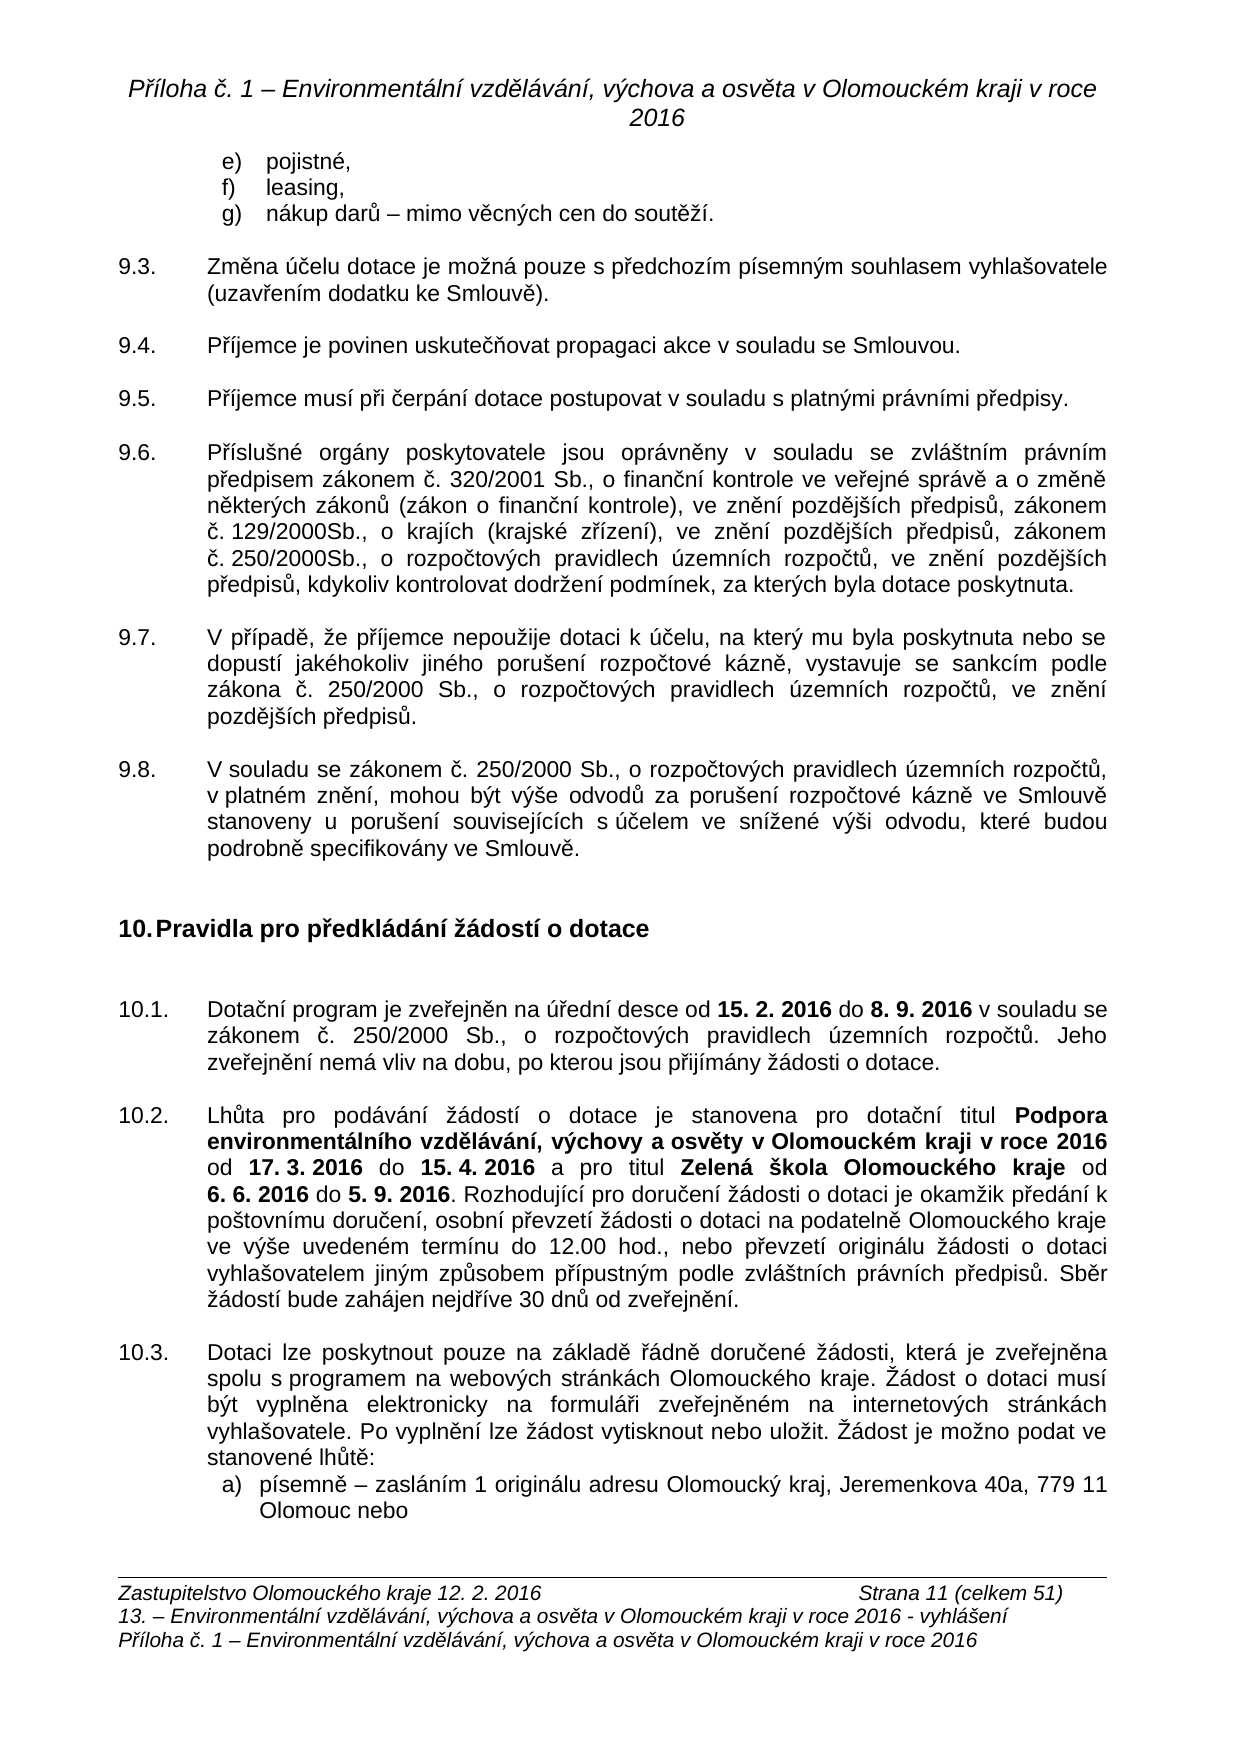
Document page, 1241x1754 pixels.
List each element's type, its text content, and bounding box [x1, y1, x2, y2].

list Pravidla pro předkládání žádostí o dotace [118, 914, 1107, 942]
list V souladu se zákonem č. 250/2000 Sb., o rozpočtových pravidlech územních rozpočtů, v platném znění, mohou být výše odvodů za porušení rozpočtové kázně ve Smlouvě stanoveny u porušení souvisejících s účelem ve snížené výši odvodu, které budou podrobně specifikovány ve Smlouvě. [118, 756, 1107, 861]
list pojistné, [222, 148, 1107, 174]
list leasing, [222, 174, 1107, 200]
list Lhůta pro podávání žádostí o dotace je stanovena pro dotační titul Podpora environmentálního vzdělávání, výchovy a osvěty v Olomouckém kraji v roce 2016 od 17. 3. 2016 do 15. 4. 2016 a pro titul Zelená škola Olomouckého kraje od 6. 6. 2016 do 5. 9. 2016. Rozhodující pro doručení žádosti o dotaci je okamžik předání k poštovnímu doručení, osobní převzetí žádosti o dotaci na podatelně Olomouckého kraje ve výše uvedeném termínu do 12.00 hod., nebo převzetí originálu žádosti o dotaci vyhlašovatelem jiným způsobem přípustným podle zvláštních právních předpisů. Sběr žádostí bude zahájen nejdříve 30 dnů od zveřejnění. [118, 1102, 1107, 1312]
list Příjemce musí při čerpání dotace postupovat v souladu s platnými právními předpisy. [118, 385, 1107, 411]
list nákup darů – mimo věcných cen do soutěží. [222, 200, 1107, 227]
list písemně – zasláním 1 originálu adresu Olomoucký kraj, Jeremenkova 40a, 779 11 Olomouc nebo [222, 1471, 1107, 1523]
list Dotační program je zveřejněn na úřední desce od 15. 2. 2016 do 8. 9. 2016 v souladu se zákonem č. 250/2000 Sb., o rozpočtových pravidlech územních rozpočtů. Jeho zveřejnění nemá vliv na dobu, po kterou jsou přijímány žádosti o dotace. [118, 996, 1107, 1075]
list Příslušné orgány poskytovatele jsou oprávněny v souladu se zvláštním právním předpisem zákonem č. 320/2001 Sb., o finanční kontrole ve veřejné správě a o změně některých zákonů (zákon o finanční kontrole), ve znění pozdějších předpisů, zákonem č. 129/2000Sb., o krajích (krajské zřízení), ve znění pozdějších předpisů, zákonem č. 250/2000Sb., o rozpočtových pravidlech územních rozpočtů, ve znění pozdějších předpisů, kdykoliv kontrolovat dodržení podmínek, za kterých byla dotace poskytnuta. [118, 439, 1107, 597]
list V případě, že příjemce nepoužije dotaci k účelu, na který mu byla poskytnuta nebo se dopustí jakéhokoliv jiného porušení rozpočtové kázně, vystavuje se sankcím podle zákona č. 250/2000 Sb., o rozpočtových pravidlech územních rozpočtů, ve znění pozdějších předpisů. [118, 624, 1107, 729]
list Příjemce je povinen uskutečňovat propagaci akce v souladu se Smlouvou. [118, 332, 1107, 358]
list Změna účelu dotace je možná pouze s předchozím písemným souhlasem vyhlašovatele (uzavřením dodatku ke Smlouvě). [118, 253, 1107, 306]
list Dotaci lze poskytnout pouze na základě řádně doručené žádosti, která je zveřejněna spolu s programem na webových stránkách Olomouckého kraje. Žádost o dotaci musí být vyplněna elektronicky na formuláři zveřejněném na internetových stránkách vyhlašovatele. Po vyplnění lze žádost vytisknout nebo uložit. Žádost je možno podat ve stanovené lhůtě: [118, 1339, 1107, 1471]
